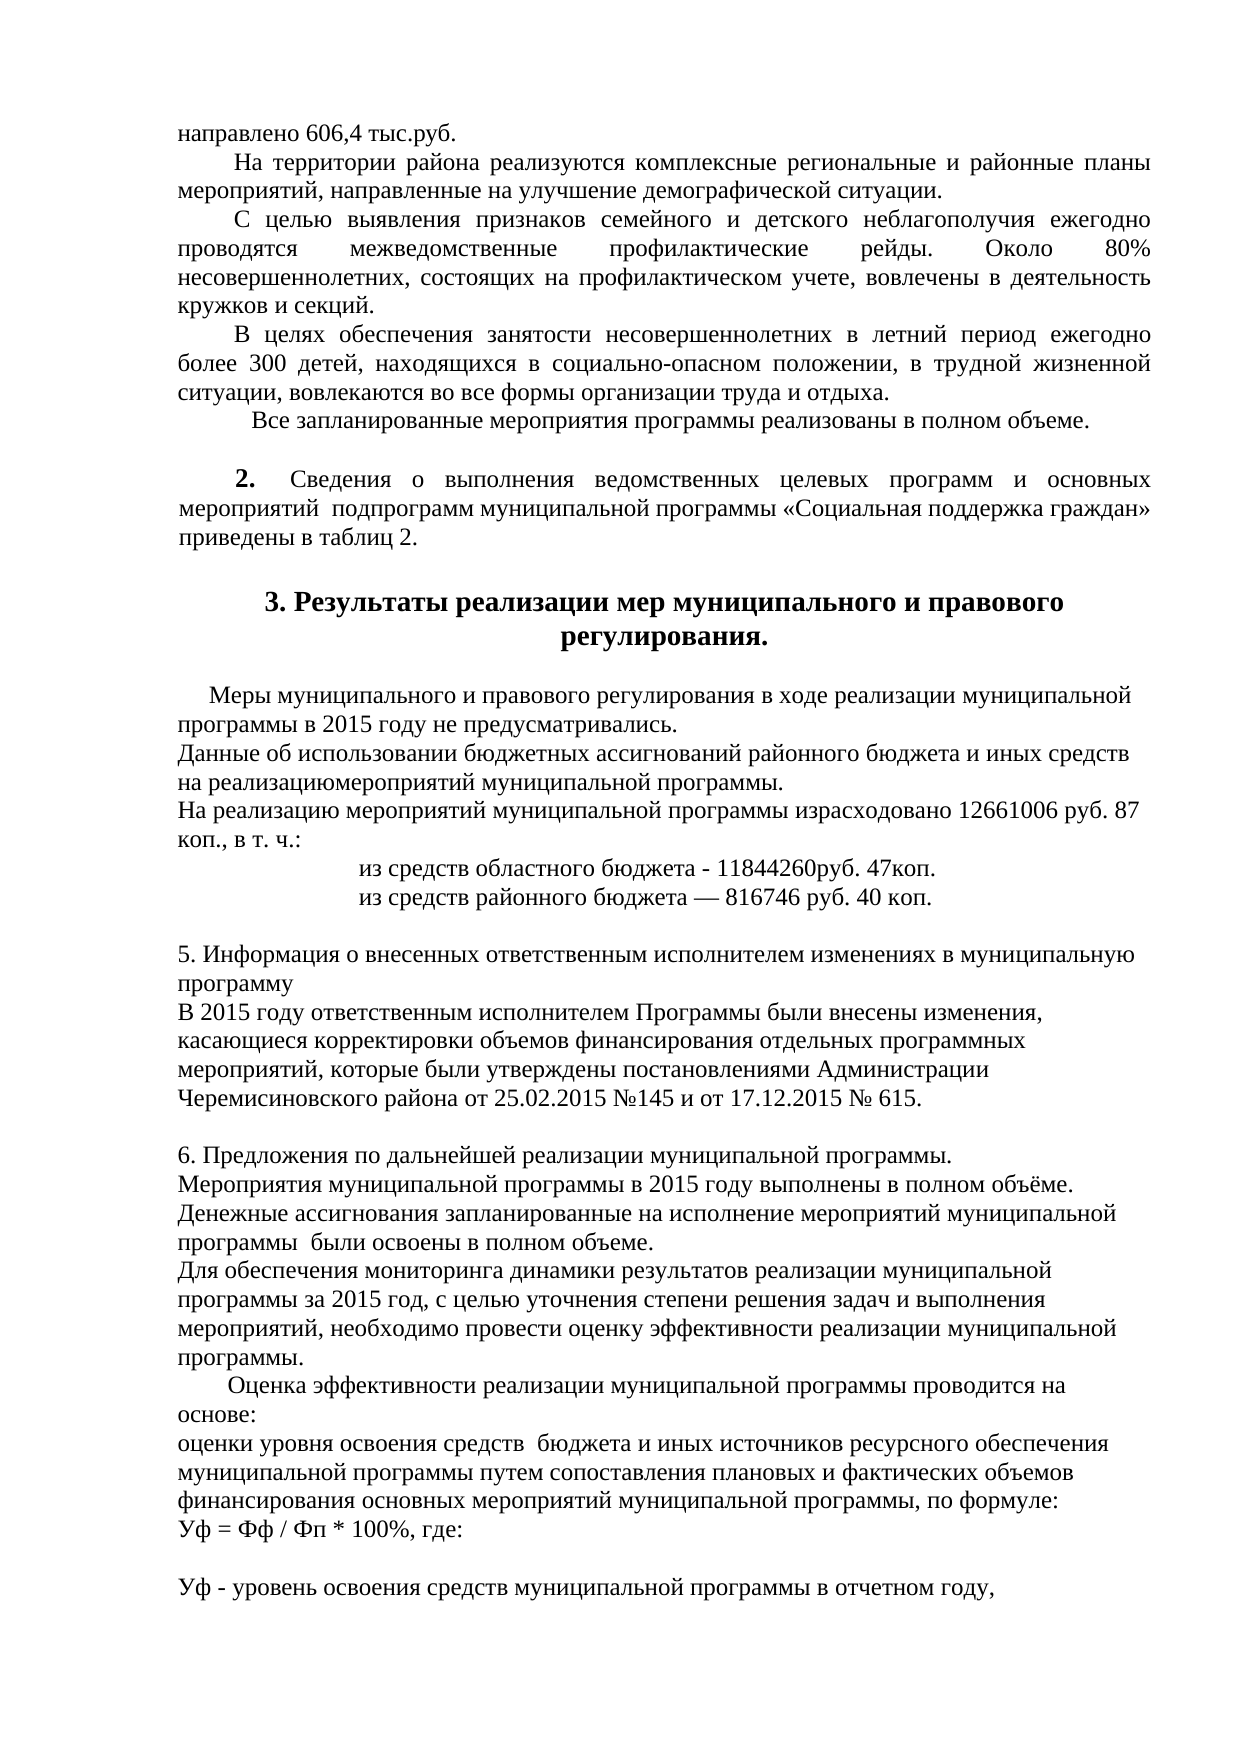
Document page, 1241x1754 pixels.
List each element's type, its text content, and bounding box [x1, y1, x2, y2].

text из средств районного бюджета — 816746 руб. 40 коп. [177, 882, 1152, 910]
text 5. Информация о внесенных ответственным исполнителем изменениях в муниципальную программу [177, 939, 1152, 997]
text Меры муниципального и правового регулирования в ходе реализации муниципальной программы в 2015 году не предусматривались. [177, 680, 1152, 738]
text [177, 118, 1152, 147]
text На реализацию мероприятий муниципальной программы израсходовано 12661006 руб. 87 коп., в т. ч.: [177, 795, 1152, 853]
text Уф - уровень освоения средств муниципальной программы в отчетном году, [177, 1572, 1152, 1600]
text В целях обеспечения занятости несовершеннолетних в летний период ежегодно более 300 детей, находящихся в социально-опасном положении, в трудной жизненной ситуации, вовлекаются во все формы организации труда и отдыха. [177, 319, 1152, 406]
text Оценка эффективности реализации муниципальной программы проводится на основе: [177, 1370, 1152, 1428]
text из средств областного бюджета - 11844260руб. 47коп. [177, 853, 1152, 882]
text Для обеспечения мониторинга динамики результатов реализации муниципальной программы за 2015 год, с целью уточнения степени решения задач и выполнения мероприятий, необходимо провести оценку эффективности реализации муниципальной программы. [177, 1255, 1152, 1370]
list Сведения о выполнения ведомственных целевых программ и основных мероприятий подпрограмм муниципальной программы «Социальная поддержка граждан» приведены в таблиц 2. [179, 462, 1152, 551]
text В 2015 году ответственным исполнителем Программы были внесены изменения, касающиеся корректировки объемов финансирования отдельных программных мероприятий, которые были утверждены постановлениями Администрации Черемисиновского района от 25.02.2015 №145 и от 17.12.2015 № 615. [177, 997, 1152, 1112]
text С целью выявления признаков семейного и детского неблагополучия ежегодно проводятся межведомственные профилактические рейды. Около 80% несовершеннолетних, состоящих на профилактическом учете, вовлечены в деятельность кружков и секций. [177, 204, 1152, 319]
text 6. Предложения по дальнейшей реализации муниципальной программы. [177, 1140, 1152, 1169]
text Уф = Фф / Фп * 100%, где: [177, 1514, 1152, 1543]
text 3. Результаты реализации мер муниципального и правового регулирования. [177, 584, 1152, 652]
text оценки уровня освоения средств бюджета и иных источников ресурсного обеспечения муниципальной программы путем сопоставления плановых и фактических объемов финансирования основных мероприятий муниципальной программы, по формуле: [177, 1428, 1152, 1514]
text Мероприятия муниципальной программы в 2015 году выполнены в полном объёме. Денежные ассигнования запланированные на исполнение мероприятий муниципальной программы были освоены в полном объеме. [177, 1169, 1152, 1255]
text Все запланированные мероприятия программы реализованы в полном объеме. [177, 406, 1152, 434]
text Данные об использовании бюджетных ассигнований районного бюджета и иных средств на реализациюмероприятий муниципальной программы. [177, 738, 1152, 795]
text На территории района реализуются комплексные региональные и районные планы мероприятий, направленные на улучшение демографической ситуации. [177, 147, 1152, 204]
